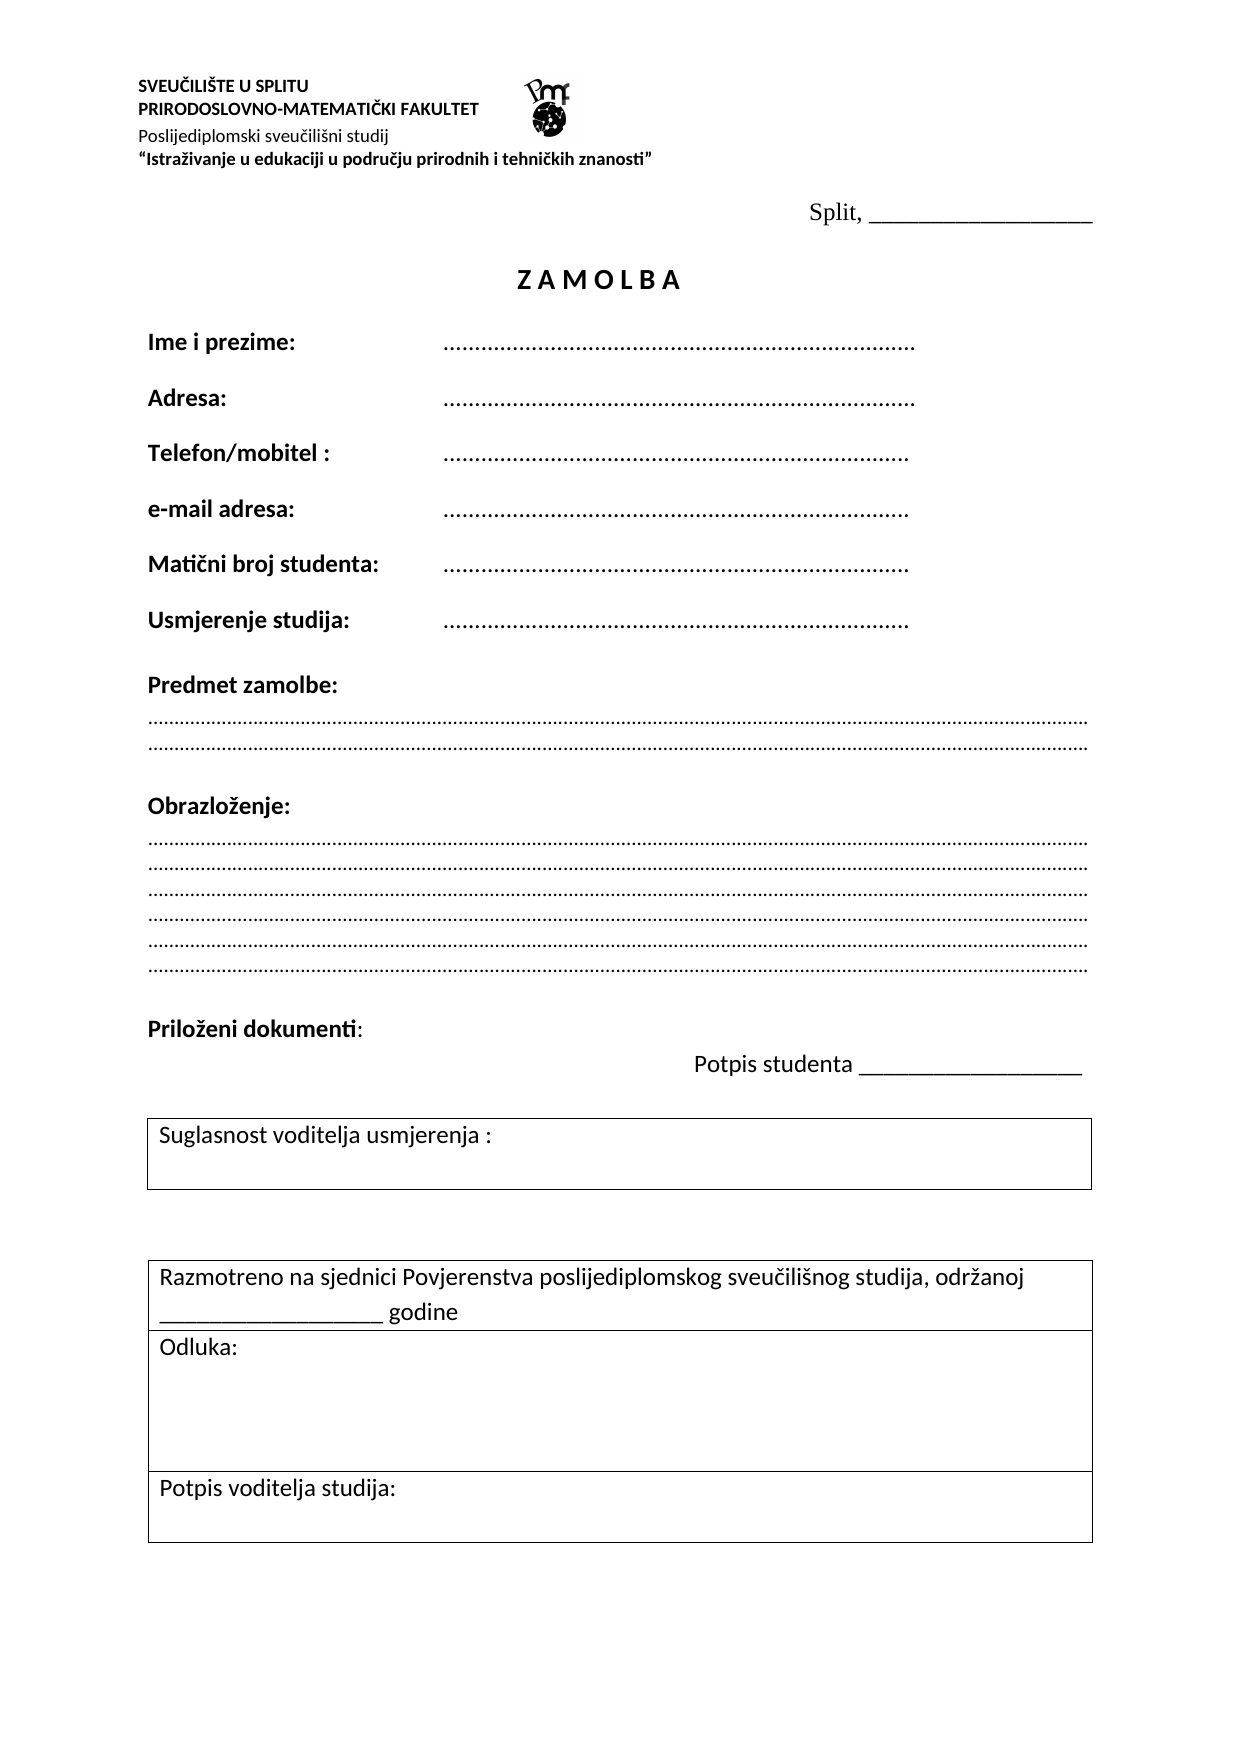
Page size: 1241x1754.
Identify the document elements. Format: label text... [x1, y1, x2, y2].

table_header Suglasnost voditelja usmjerenja : [148, 1119, 1091, 1188]
text Matični broj studenta: .......................................................................... [148, 548, 1093, 579]
text .................................................................................................................................................................................................................................................................................................................................................................................................................................................................................................................................................................................................................................................................................................................................................................................................................................................................................................................................................................................................................................................................................................................. [148, 825, 1093, 978]
table_cell Odluka: [149, 1331, 1092, 1471]
text e-mail adresa: .......................................................................... [148, 493, 1093, 523]
table_cell Potpis voditelja studija: [149, 1472, 1092, 1542]
text Split, __________________ [148, 196, 1093, 226]
text Adresa: ........................................................................... [148, 382, 1093, 412]
text Ime i prezime: ........................................................................... [148, 326, 1093, 357]
text Telefon/mobitel : .......................................................................... [148, 437, 1093, 468]
text Z A M O L B A [148, 261, 1049, 297]
text Obrazloženje: [148, 790, 1093, 821]
text ...................................................................................................................................................................................................................................................................................................................................................................... [148, 704, 1093, 755]
picture [520, 73, 578, 144]
text Predmet zamolbe: [148, 669, 1093, 700]
text Priloženi dokumenti: [148, 1013, 1093, 1043]
text Potpis studenta __________________ [148, 1048, 1093, 1078]
text Usmjerenje studija: .......................................................................... [148, 604, 1093, 634]
table_header Razmotreno na sjednici Povjerenstva poslijediplomskog sveučilišnog studija, održanoj __________________ godine [149, 1261, 1092, 1330]
